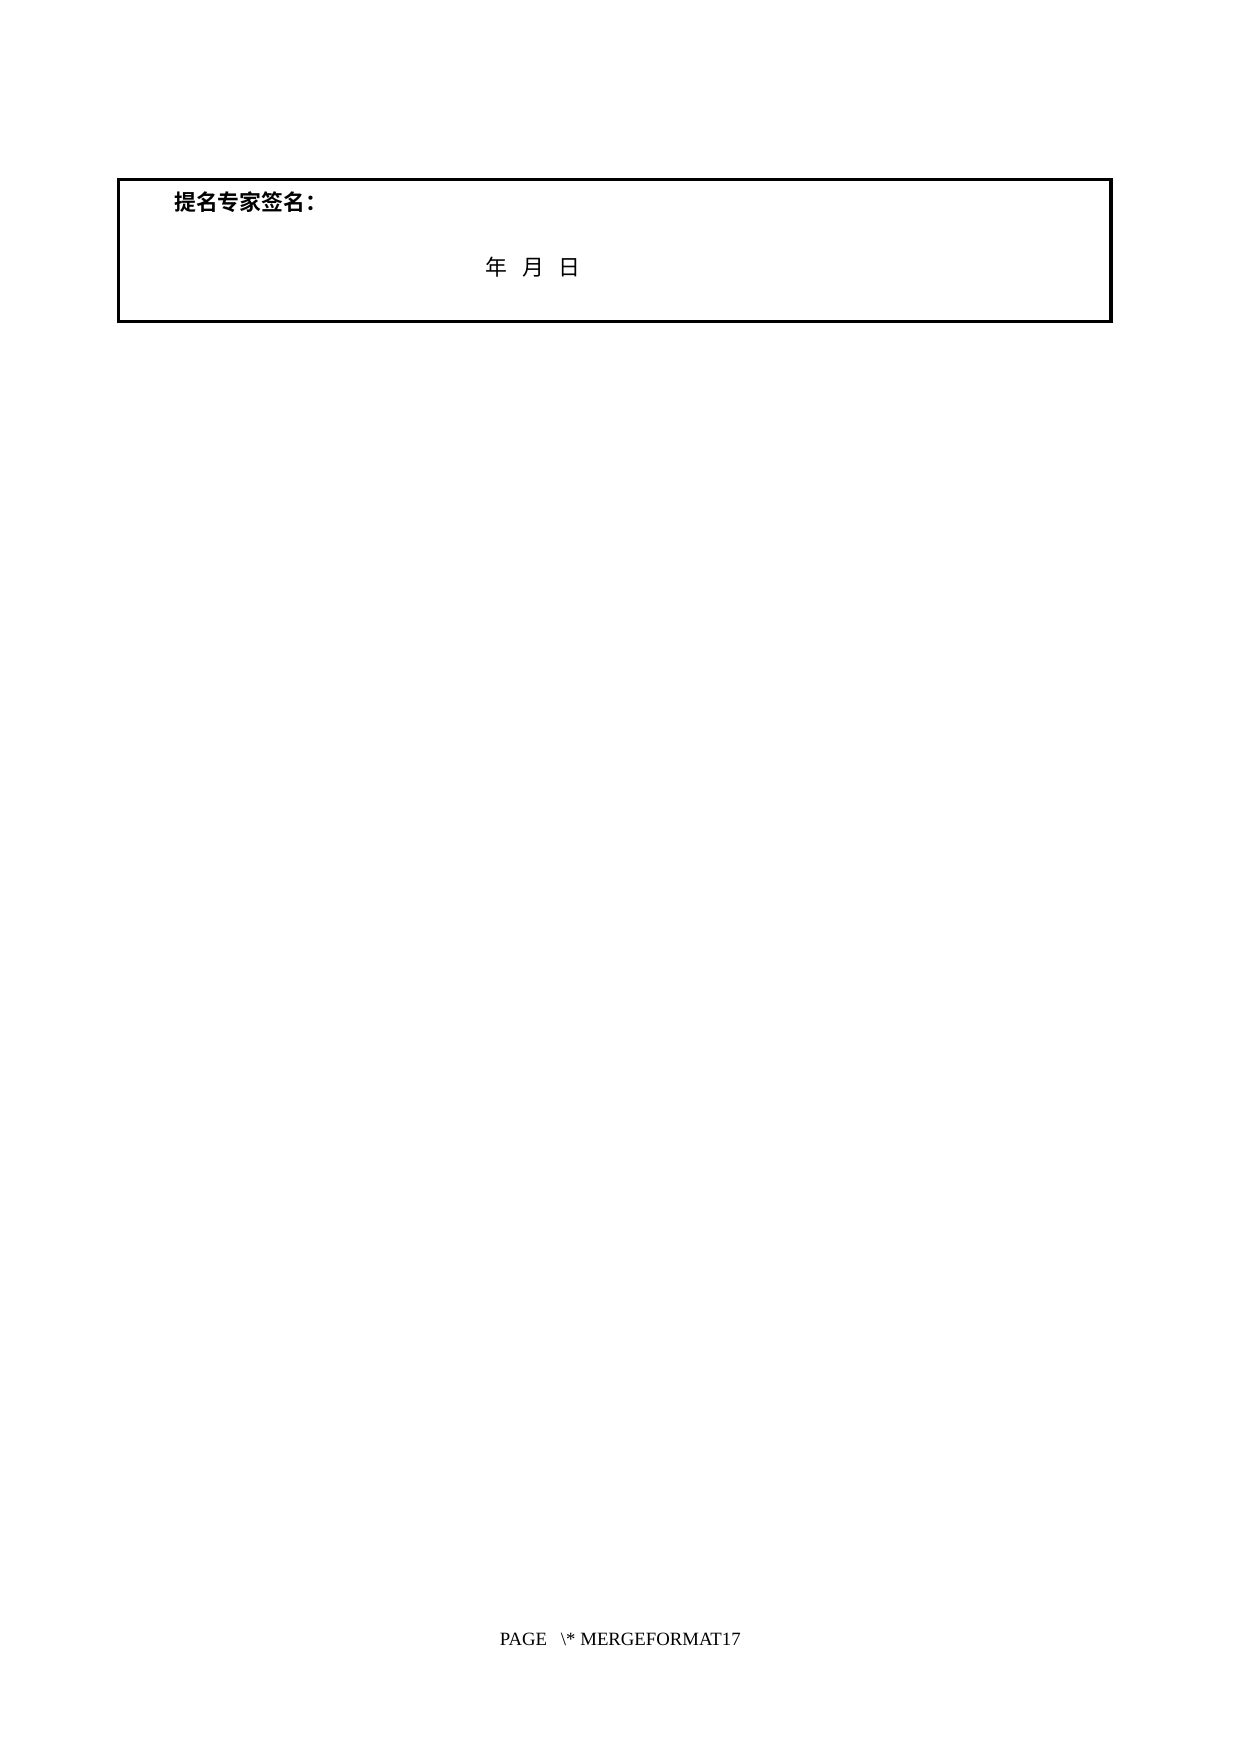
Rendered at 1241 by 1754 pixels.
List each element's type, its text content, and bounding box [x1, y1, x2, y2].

table_cell 提名专家签名： 年 月 日 [120, 181, 1109, 320]
